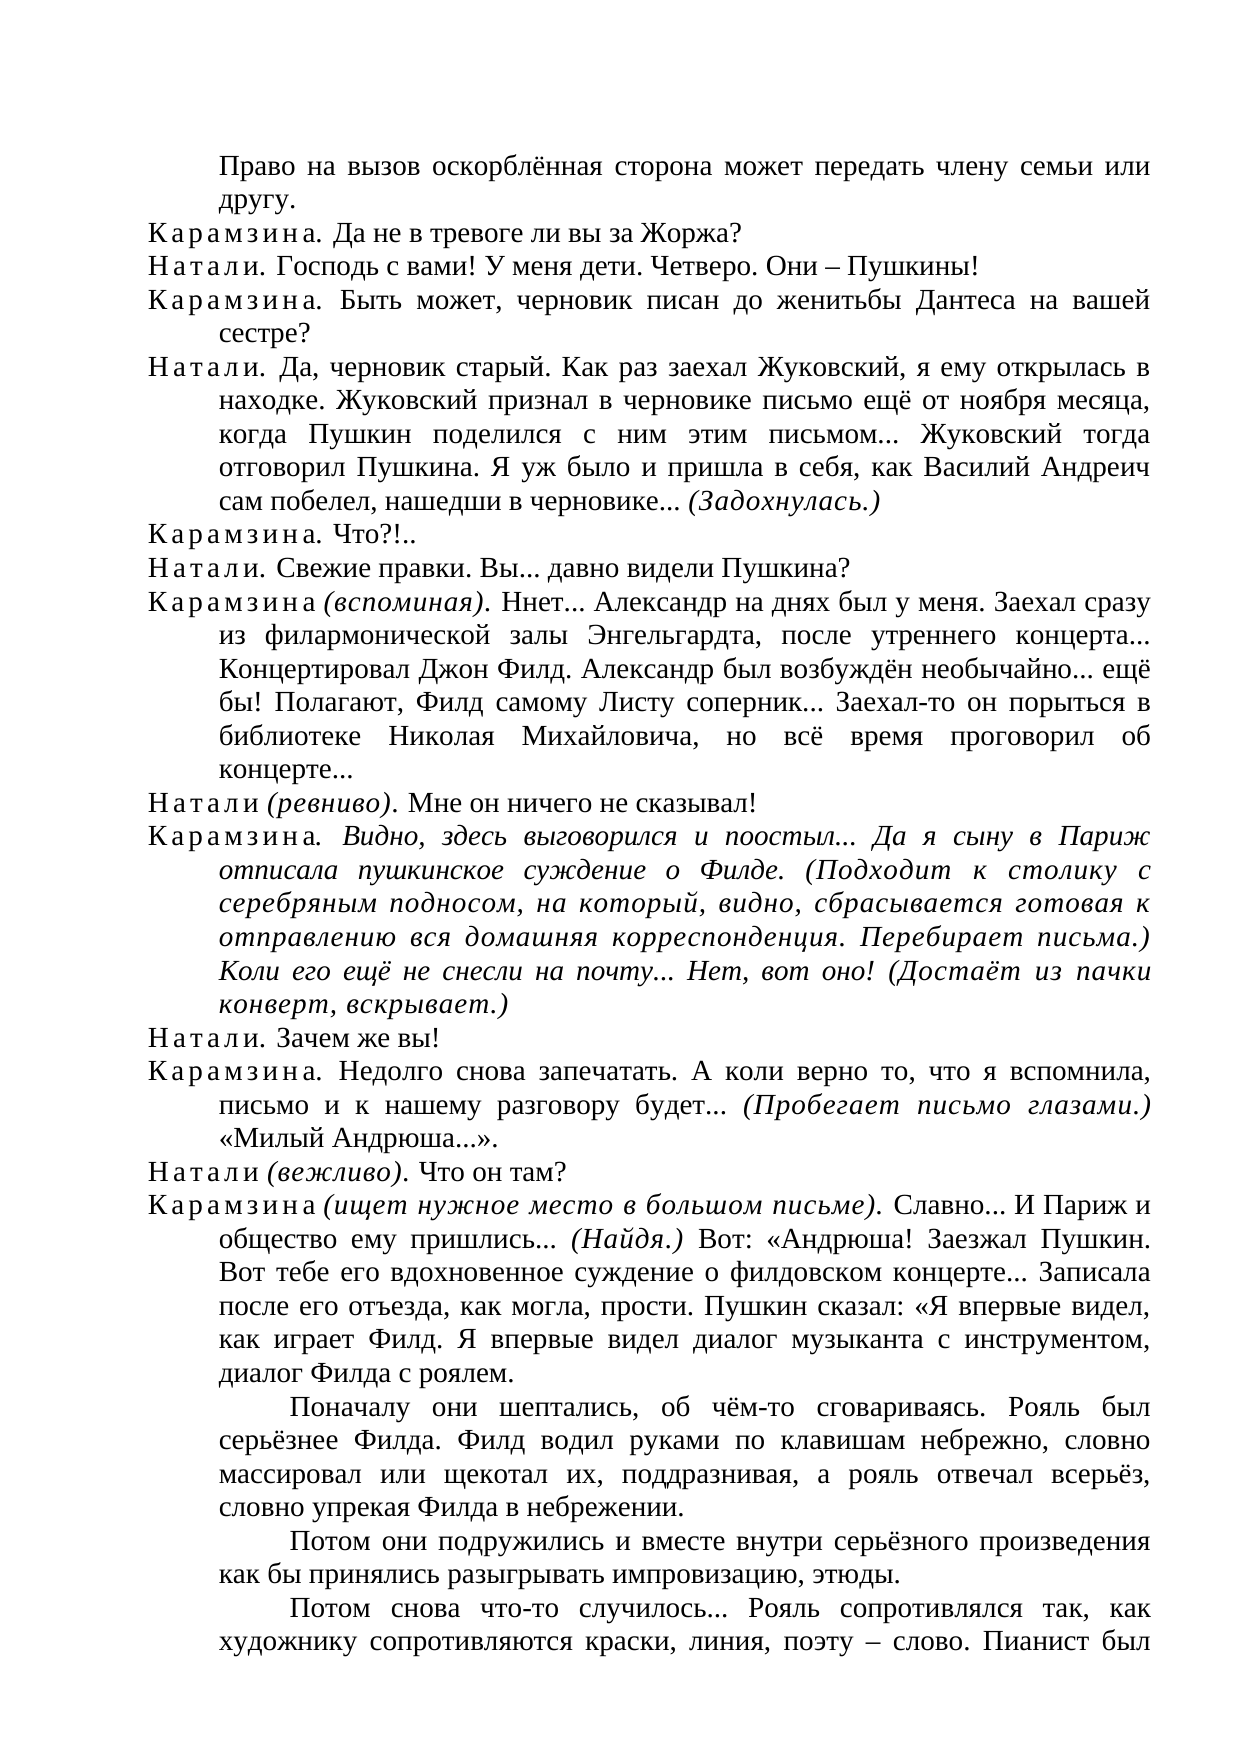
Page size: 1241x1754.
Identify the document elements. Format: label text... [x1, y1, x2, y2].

text Карамзина (ищет нужное место в большом письме). Славно... И Париж и общество ему пришлись... (Найдя.) Вот: «Андрюша! Заезжал Пушкин. Вот тебе его вдохновенное суждение о филдовском концерте... Записала после его отъезда, как могла, прости. Пушкин сказал: «Я впервые видел, как играет Филд. Я впервые видел диалог музыканта с инструментом, диалог Филда с роялем. [148, 1187, 1152, 1389]
text Поначалу они шептались, об чём-то сговариваясь. Рояль был серьёзнее Филда. Филд водил руками по клавишам небрежно, словно массировал или щекотал их, поддразнивая, а рояль отвечал всерьёз, словно упрекая Филда в небрежении. [218, 1389, 1152, 1523]
text Натали. Зачем же вы! [148, 1020, 1152, 1053]
text Натали. Да, черновик старый. Как раз заехал Жуковский, я ему открылась в находке. Жуковский признал в черновике письмо ещё от ноября месяца, когда Пушкин поделился с ним этим письмом... Жуковский тогда отговорил Пушкина. Я уж было и пришла в себя, как Василий Андреич сам побелел, нашедши в черновике... (Задохнулась.) [148, 349, 1152, 517]
text Карамзина (вспоминая). Ннет... Александр на днях был у меня. Заехал сразу из филармонической залы Энгельгардта, после утреннего концерта... Концертировал Джон Филд. Александр был возбуждён необычайно... ещё бы! Полагают, Филд самому Листу соперник... Заехал-то он порыться в библиотеке Николая Михайловича, но всё время проговорил об концерте... [148, 584, 1152, 785]
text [148, 148, 1152, 215]
text Карамзина. Видно, здесь выговорился и поостыл... Да я сыну в Париж отписала пушкинское суждение о Филде. (Подходит к столику с серебряным подносом, на который, видно, сбрасывается готовая к отправлению вся домашняя корреспонденция. Перебирает письма.) Коли его ещё не снесли на почту... Нет, вот оно! (Достаёт из пачки конверт, вскрывает.) [148, 818, 1152, 1020]
text Натали. Господь с вами! У меня дети. Четверо. Они – Пушкины! [148, 248, 1152, 282]
text Карамзина. Быть может, черновик писан до женитьбы Дантеса на вашей сестре? [148, 282, 1152, 349]
text Потом они подружились и вместе внутри серьёзного произведения как бы принялись разыгрывать импровизацию, этюды. [218, 1523, 1152, 1590]
text Карамзина. Что?!.. [148, 517, 1152, 550]
text Карамзина. Недолго снова запечатать. А коли верно то, что я вспомнила, письмо и к нашему разговору будет... (Пробегает письмо глазами.) «Милый Андрюша...». [148, 1053, 1152, 1154]
text Натали. Свежие правки. Вы... давно видели Пушкина? [148, 550, 1152, 584]
text Карамзина. Да не в тревоге ли вы за Жоржа? [148, 215, 1152, 248]
text Натали (вежливо). Что он там? [148, 1154, 1152, 1187]
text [218, 1590, 1152, 1657]
text Натали (ревниво). Мне он ничего не сказывал! [148, 785, 1152, 818]
